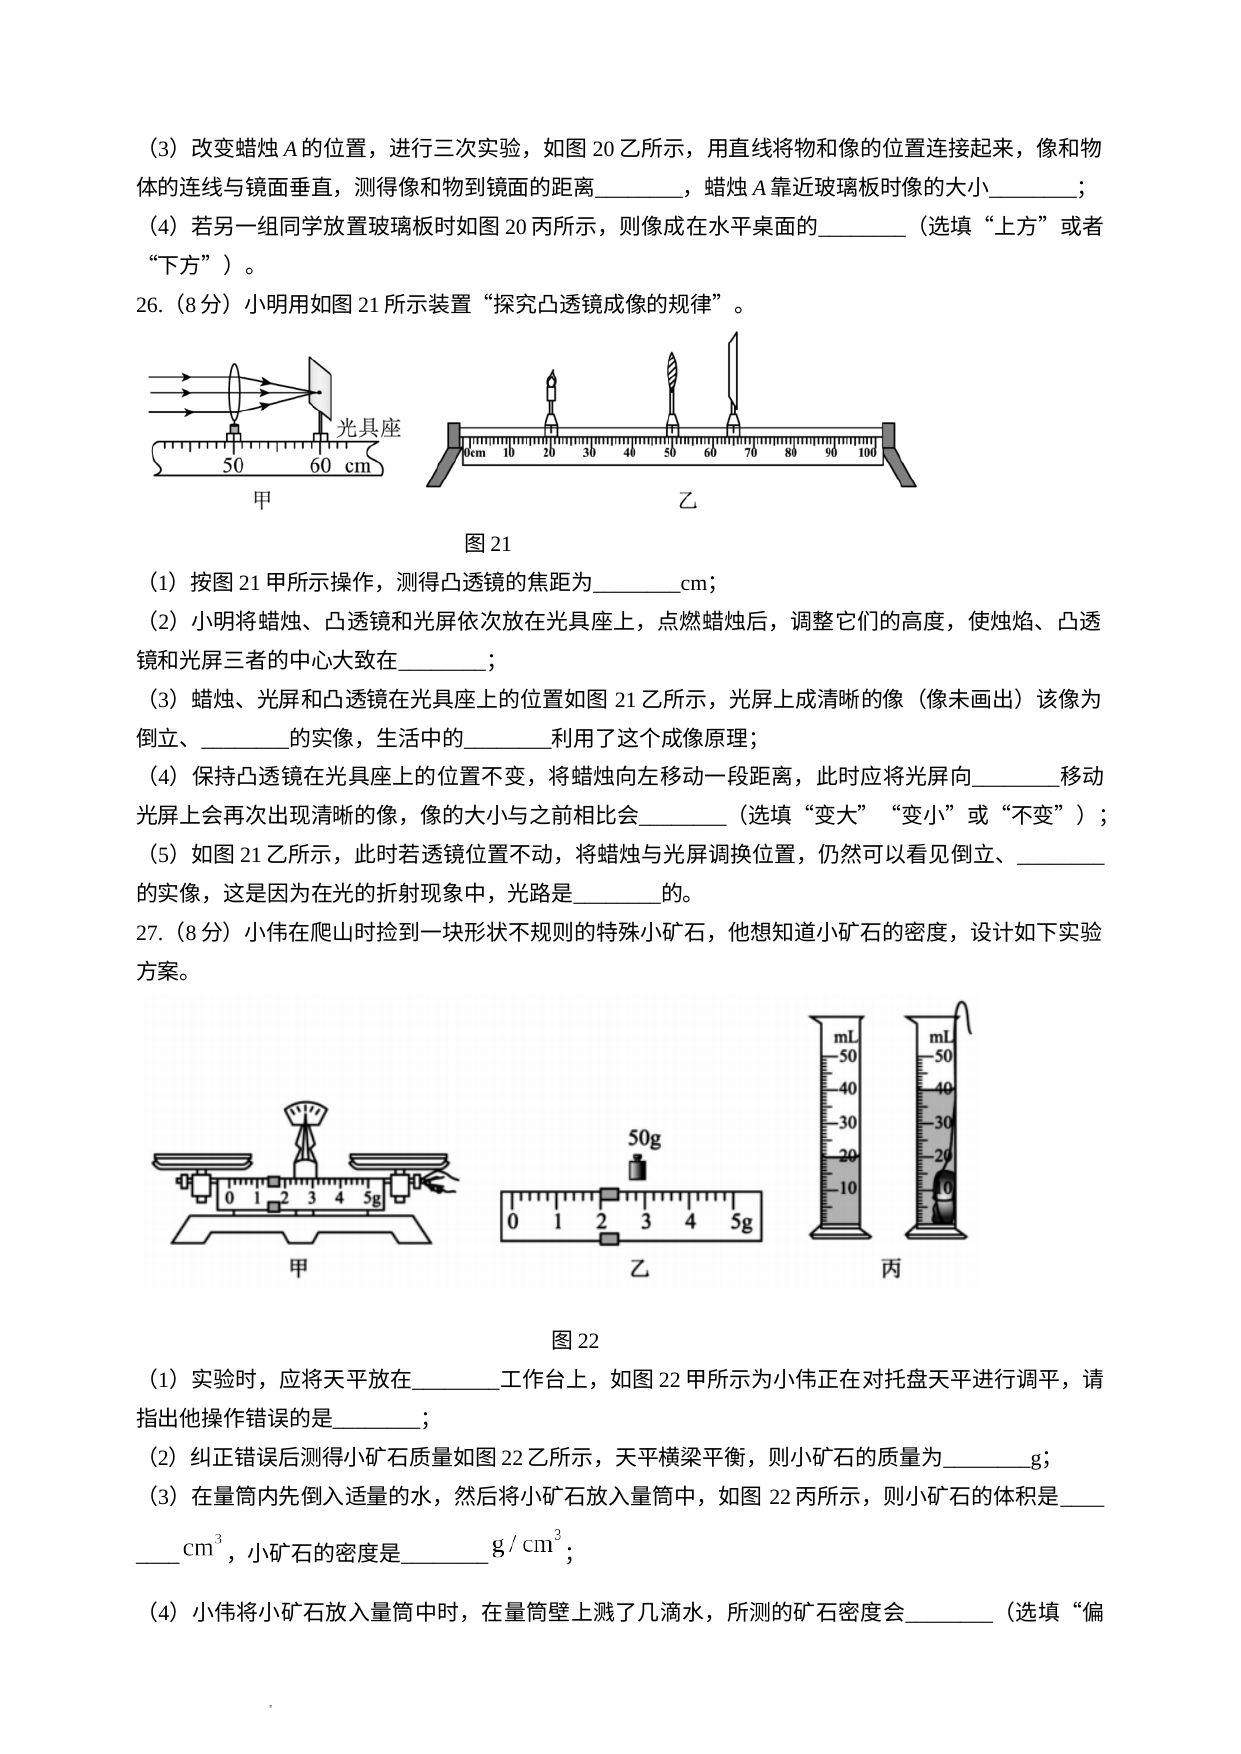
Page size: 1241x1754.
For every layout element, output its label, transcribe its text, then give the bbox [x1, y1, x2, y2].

text （2）小明将蜡烛、凸透镜和光屏依次放在光具座上，点燃蜡烛后，调整它们的高度，使烛焰、凸透镜和光屏三者的中心大致在________； [136, 603, 1104, 675]
text （4）若另一组同学放置玻璃板时如图20丙所示，则像成在水平桌面的________（选填“上方”或者“下方”）。 [136, 209, 1104, 280]
picture [135, 325, 918, 514]
text （4）保持凸透镜在光具座上的位置不变，将蜡烛向左移动一段距离，此时应将光屏向________移动，光屏上会再次出现清晰的像，像的大小与之前相比会________（选填“变大”“变小”或“不变”）； [136, 759, 1104, 830]
text （2）纠正错误后测得小矿石质量如图22乙所示，天平横梁平衡，则小矿石的质量为________g； [136, 1439, 1104, 1472]
text （3）改变蜡烛A的位置，进行三次实验，如图20乙所示，用直线将物和像的位置连接起来，像和物体的连线与镜面垂直，测得像和物到镜面的距离________，蜡烛A靠近玻璃板时像的大小________； [136, 131, 1104, 202]
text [136, 1595, 1104, 1627]
text （5）如图21乙所示，此时若透镜位置不动，将蜡烛与光屏调换位置，仍然可以看见倒立、________的实像，这是因为在光的折射现象中，光路是________的。 [136, 837, 1104, 908]
text （3）在量筒内先倒入适量的水，然后将小矿石放入量筒中，如图22丙所示，则小矿石的体积是________，小矿石的密度是________； [136, 1478, 1104, 1589]
text （3）蜡烛、光屏和凸透镜在光具座上的位置如图21乙所示，光屏上成清晰的像（像未画出）该像为倒立、________的实像，生活中的________利用了这个成像原理； [136, 681, 1104, 753]
text （1）实验时，应将天平放在________工作台上，如图22甲所示为小伟正在对托盘天平进行调平，请指出他操作错误的是________； [136, 1362, 1104, 1433]
text 26.（8分）小明用如图21所示装置“探究凸透镜成像的规律”。 [136, 286, 1104, 319]
text 图22 [136, 1323, 1104, 1356]
text 27.（8分）小伟在爬山时捡到一块形状不规则的特殊小矿石，他想知道小矿石的密度，设计如下实验方案。 [136, 914, 1104, 986]
text 图21 [136, 526, 1104, 558]
text （1）按图21甲所示操作，测得凸透镜的焦距为________cm； [136, 565, 1104, 597]
picture [135, 992, 996, 1288]
